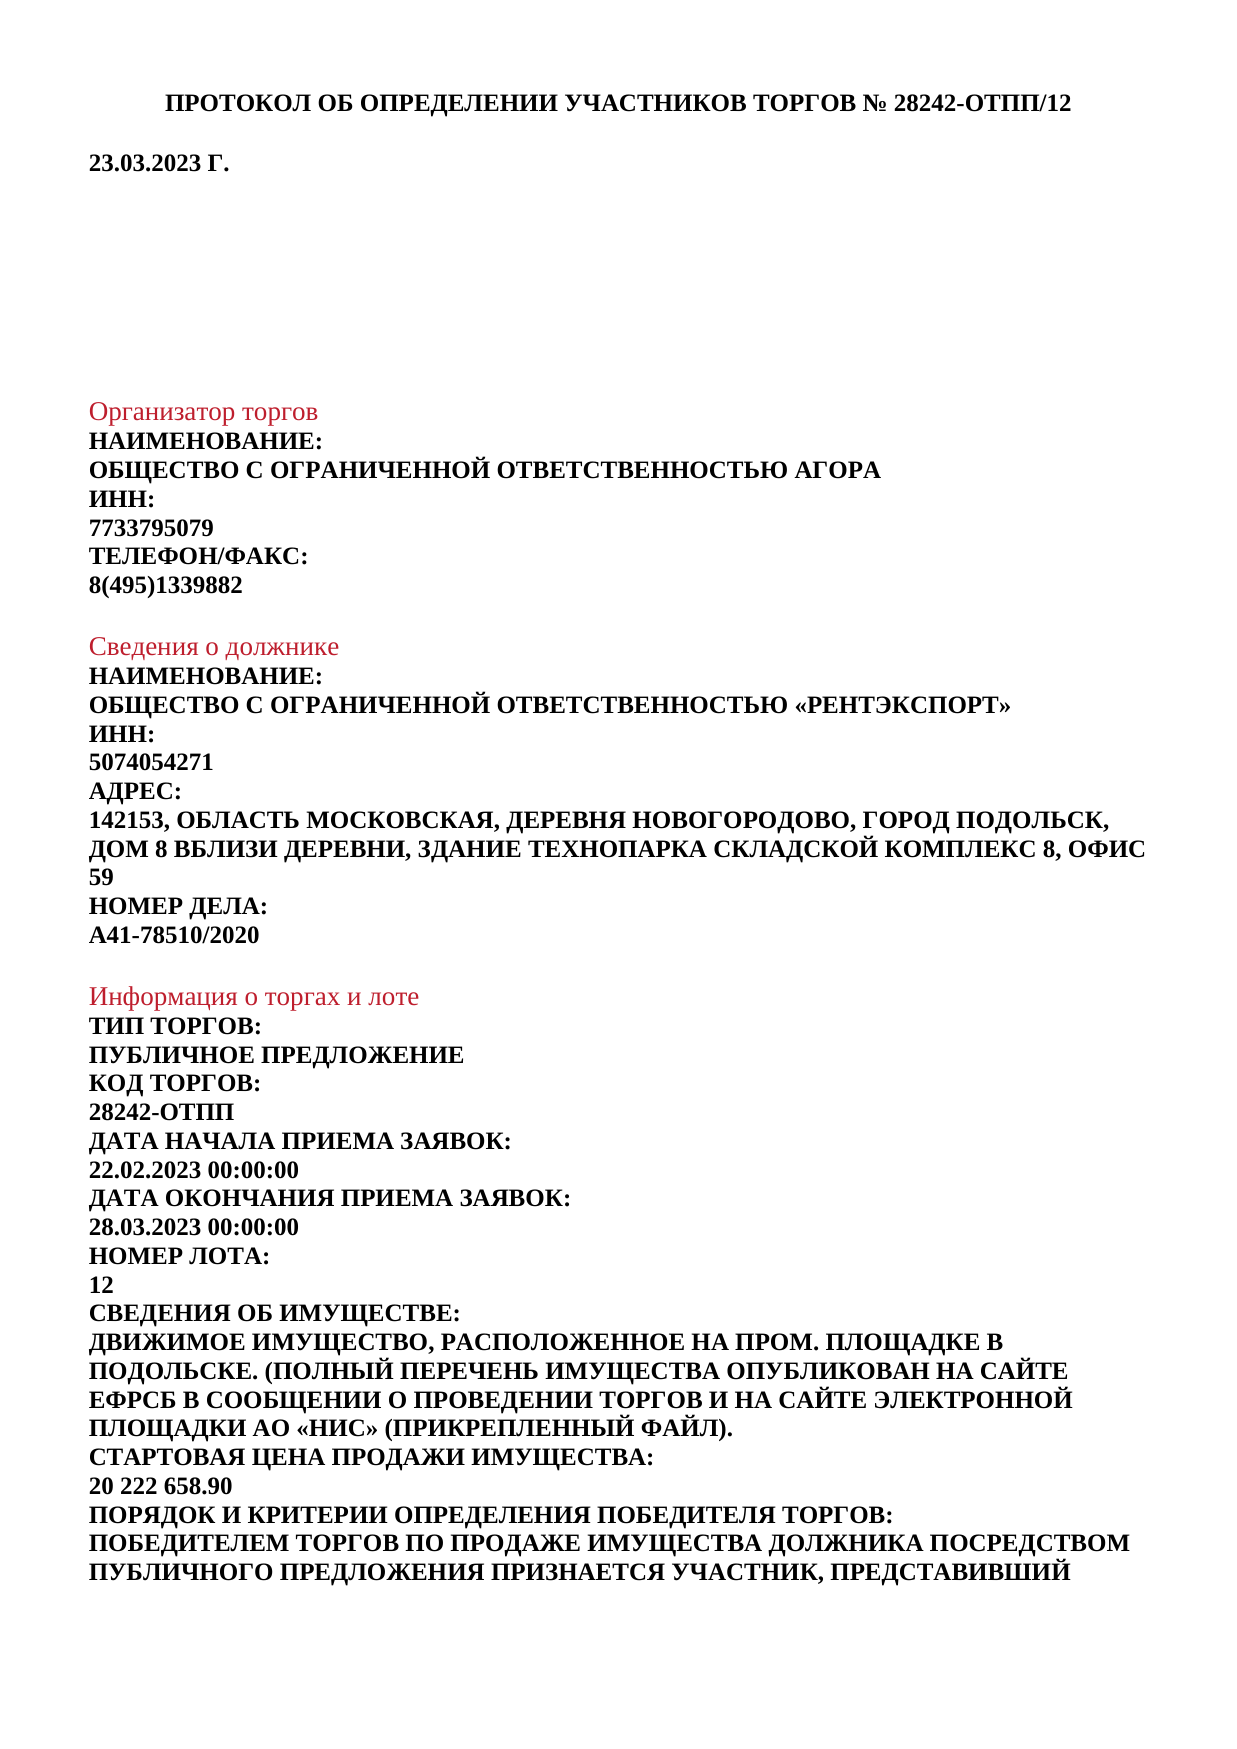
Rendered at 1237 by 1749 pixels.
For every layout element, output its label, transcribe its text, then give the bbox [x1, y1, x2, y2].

text ПРОТОКОЛ ОБ ОПРЕДЕЛЕНИИ УЧАСТНИКОВ ТОРГОВ № 28242-ОТПП/12 [88, 88, 1148, 117]
